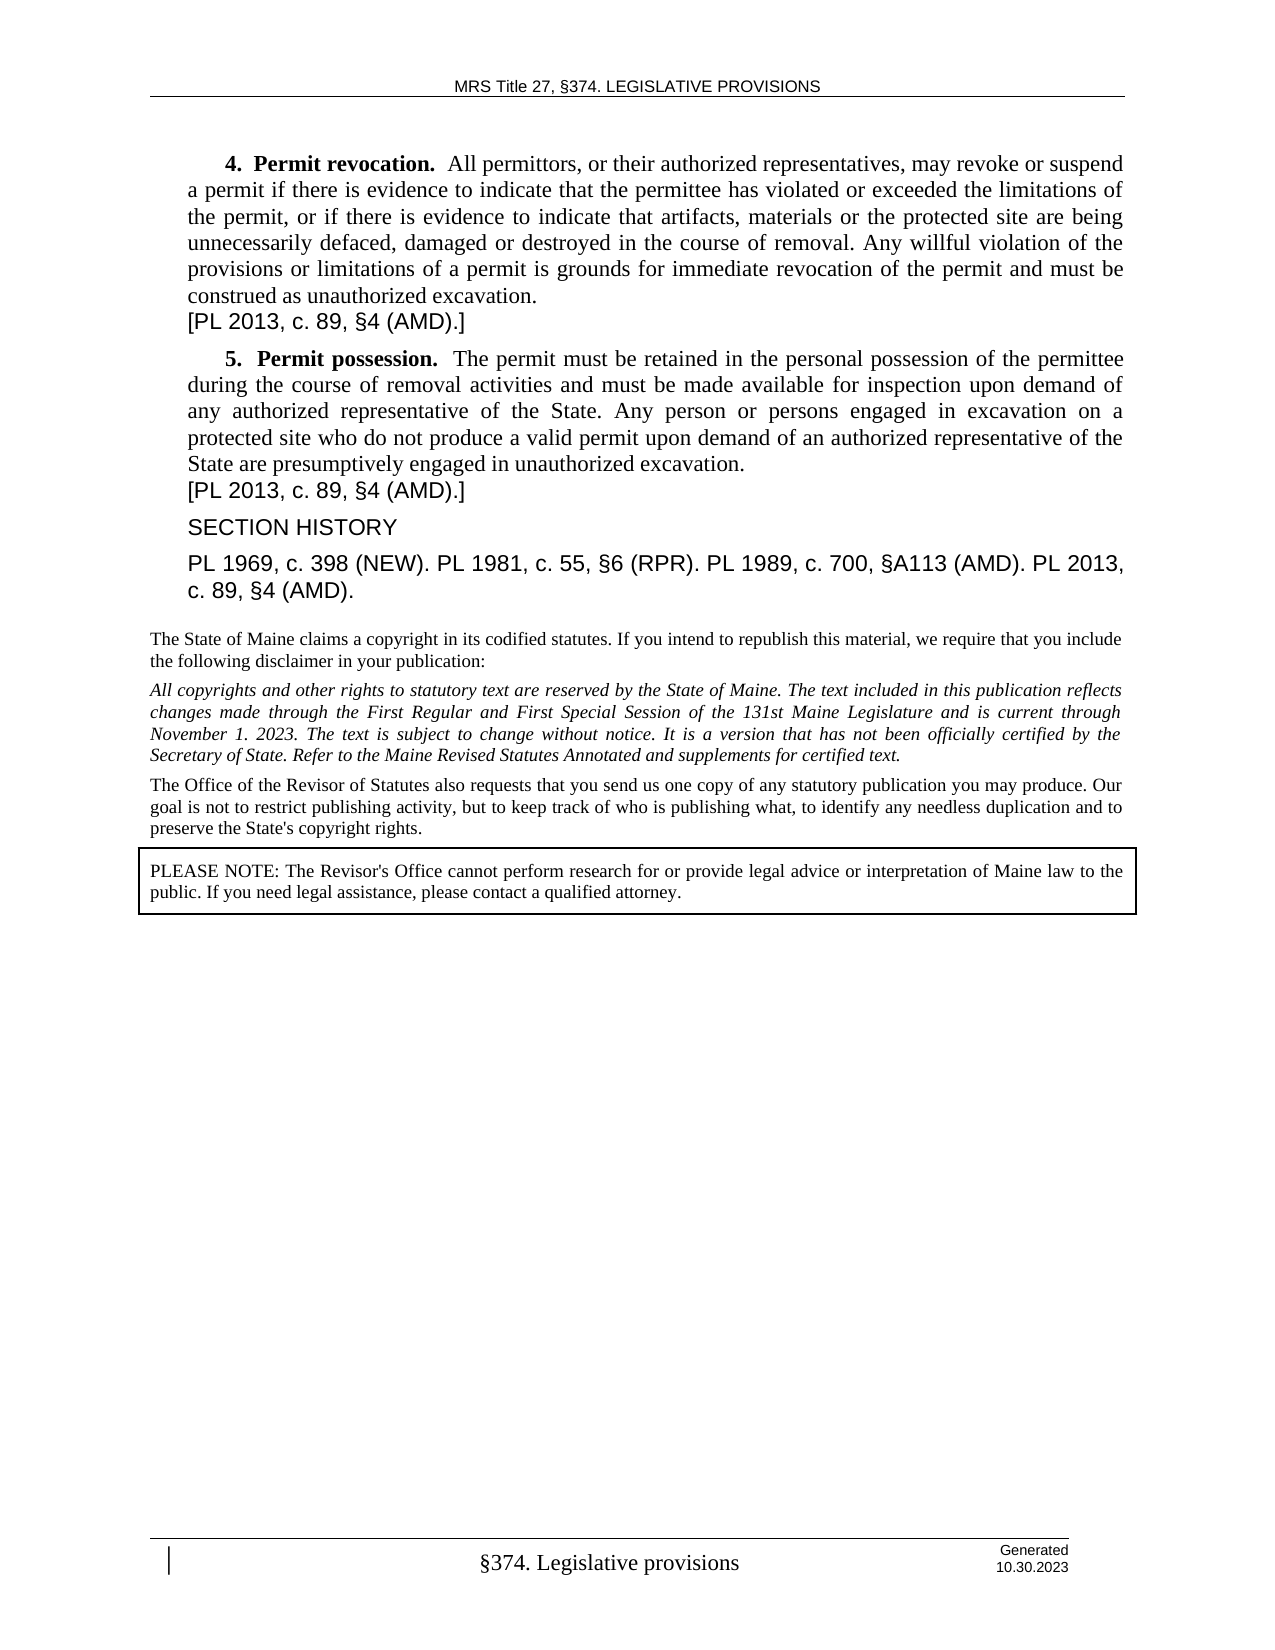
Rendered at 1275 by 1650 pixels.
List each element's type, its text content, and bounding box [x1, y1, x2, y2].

text The State of Maine claims a copyright in its codified statutes. If you intend to republish this material, we require that you include the following disclaimer in your publication: [150, 628, 1125, 671]
text [PL 2013, c. 89, §4 (AMD).] [187, 477, 1125, 503]
text [PL 2013, c. 89, §4 (AMD).] [187, 308, 1125, 334]
text 5. Permit possession. The permit must be retained in the personal possession of the permittee during the course of removal activities and must be made available for inspection upon demand of any authorized representative of the State. Any person or persons engaged in excavation on a protected site who do not produce a valid permit upon demand of an authorized representative of the State are presumptively engaged in unauthorized excavation. [187, 345, 1125, 477]
text PLEASE NOTE: The Revisor's Office cannot perform research for or provide legal advice or interpretation of Maine law to the public. If you need legal assistance, please contact a qualified attorney. [140, 849, 1135, 913]
text 4. Permit revocation. All permittors, or their authorized representatives, may revoke or suspend a permit if there is evidence to indicate that the permittee has violated or exceeded the limitations of the permit, or if there is evidence to indicate that artifacts, materials or the protected site are being unnecessarily defaced, damaged or destroyed in the course of removal. Any willful violation of the provisions or limitations of a permit is grounds for immediate revocation of the permit and must be construed as unauthorized excavation. [187, 150, 1125, 308]
text PL 1969, c. 398 (NEW). PL 1981, c. 55, §6 (RPR). PL 1989, c. 700, §A113 (AMD). PL 2013, c. 89, §4 (AMD). [187, 550, 1125, 603]
text SECTION HISTORY [187, 513, 1125, 540]
text All copyrights and other rights to statutory text are reserved by the State of Maine. The text included in this publication reflects changes made through the First Regular and First Special Session of the 131st Maine Legislature and is current through November 1. 2023 . The text is subject to change without notice. It is a version that has not been officially certified by the Secretary of State. Refer to the Maine Revised Statutes Annotated and supplements for certified text. [150, 679, 1125, 766]
text The Office of the Revisor of Statutes also requests that you send us one copy of any statutory publication you may produce. Our goal is not to restrict publishing activity, but to keep track of who is publishing what, to identify any needless duplication and to preserve the State's copyright rights. [150, 774, 1125, 839]
